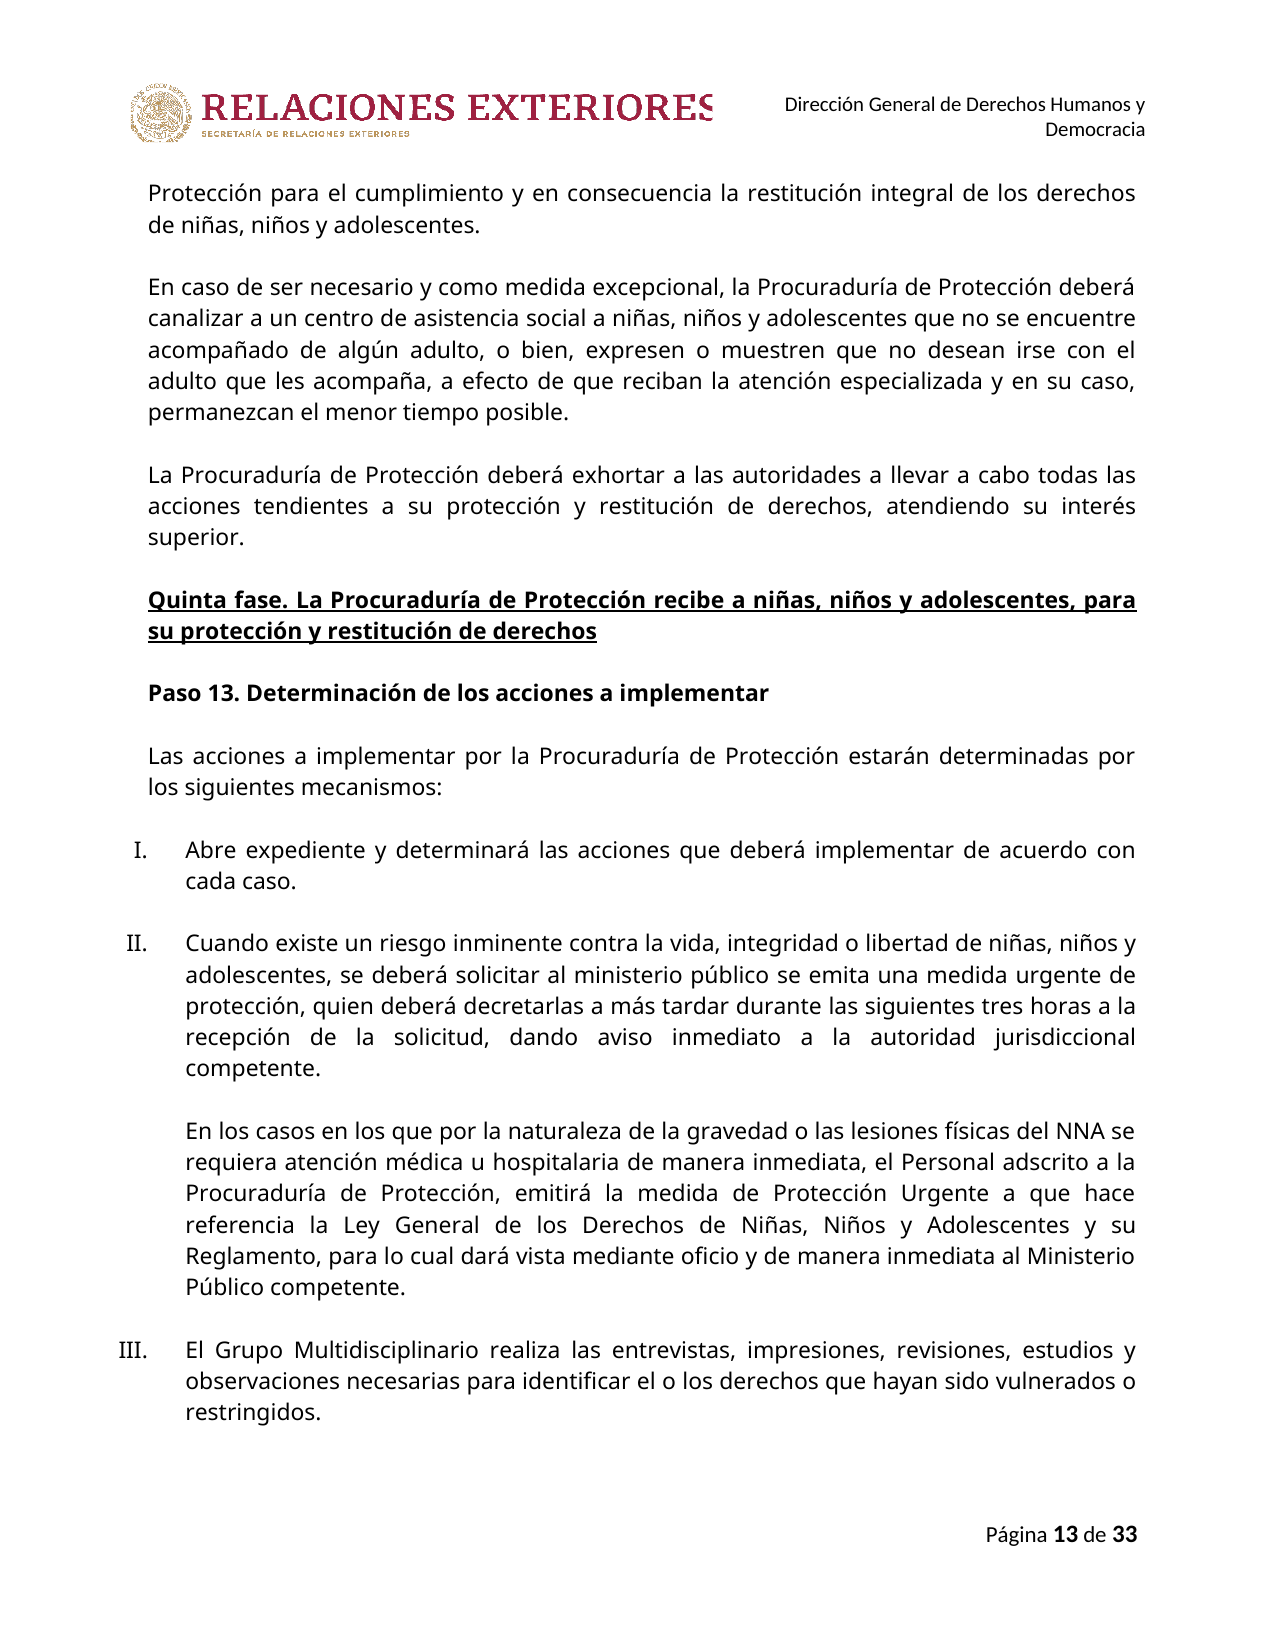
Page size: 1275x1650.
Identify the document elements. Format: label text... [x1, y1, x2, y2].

text Las acciones a implementar por la Procuraduría de Protección estarán determinadas por los siguientes mecanismos: [148, 740, 1137, 802]
text En los casos en los que por la naturaleza de la gravedad o las lesiones físicas del NNA se requiera atención médica u hospitalaria de manera inmediata, el Personal adscrito a la Procuraduría de Protección, emitirá la medida de Protección Urgente a que hace referencia la Ley General de los Derechos de Niñas, Niños y Adolescentes y su Reglamento, para lo cual dará vista mediante oficio y de manera inmediata al Ministerio Público competente. [185, 1115, 1137, 1302]
text Quinta fase. La Procuraduría de Protección recibe a niñas, niños y adolescentes, para su protección y restitución de derechos [148, 612, 1137, 646]
text Paso 13. Determinación de los acciones a implementar [148, 677, 1137, 708]
text Quinta fase. La Procuraduría de Protección recibe a niñas, niños y adolescentes, para su protección y restitución de derechos [148, 583, 1137, 610]
text La Procuraduría de Protección deberá exhortar a las autoridades a llevar a cabo todas las acciones tendientes a su protección y restitución de derechos, atendiendo su interés superior. [148, 458, 1137, 552]
list Cuando existe un riesgo inminente contra la vida, integridad o libertad de niñas, niños y adolescentes, se deberá solicitar al ministerio público se emita una medida urgente de protección, quien deberá decretarlas a más tardar durante las siguientes tres horas a la recepción de la solicitud, dando aviso inmediato a la autoridad jurisdiccional competente. [148, 927, 1137, 1083]
list El Grupo Multidisciplinario realiza las entrevistas, impresiones, revisiones, estudios y observaciones necesarias para identificar el o los derechos que hayan sido vulnerados o restringidos. [148, 1333, 1137, 1427]
list Abre expediente y determinará las acciones que deberá implementar de acuerdo con cada caso. [148, 833, 1137, 896]
picture [128, 83, 712, 142]
text En caso de ser necesario y como medida excepcional, la Procuraduría de Protección deberá canalizar a un centro de asistencia social a niñas, niños y adolescentes que no se encuentre acompañado de algún adulto, o bien, expresen o muestren que no desean irse con el adulto que les acompaña, a efecto de que reciban la atención especializada y en su caso, permanezcan el menor tiempo posible. [148, 271, 1137, 427]
